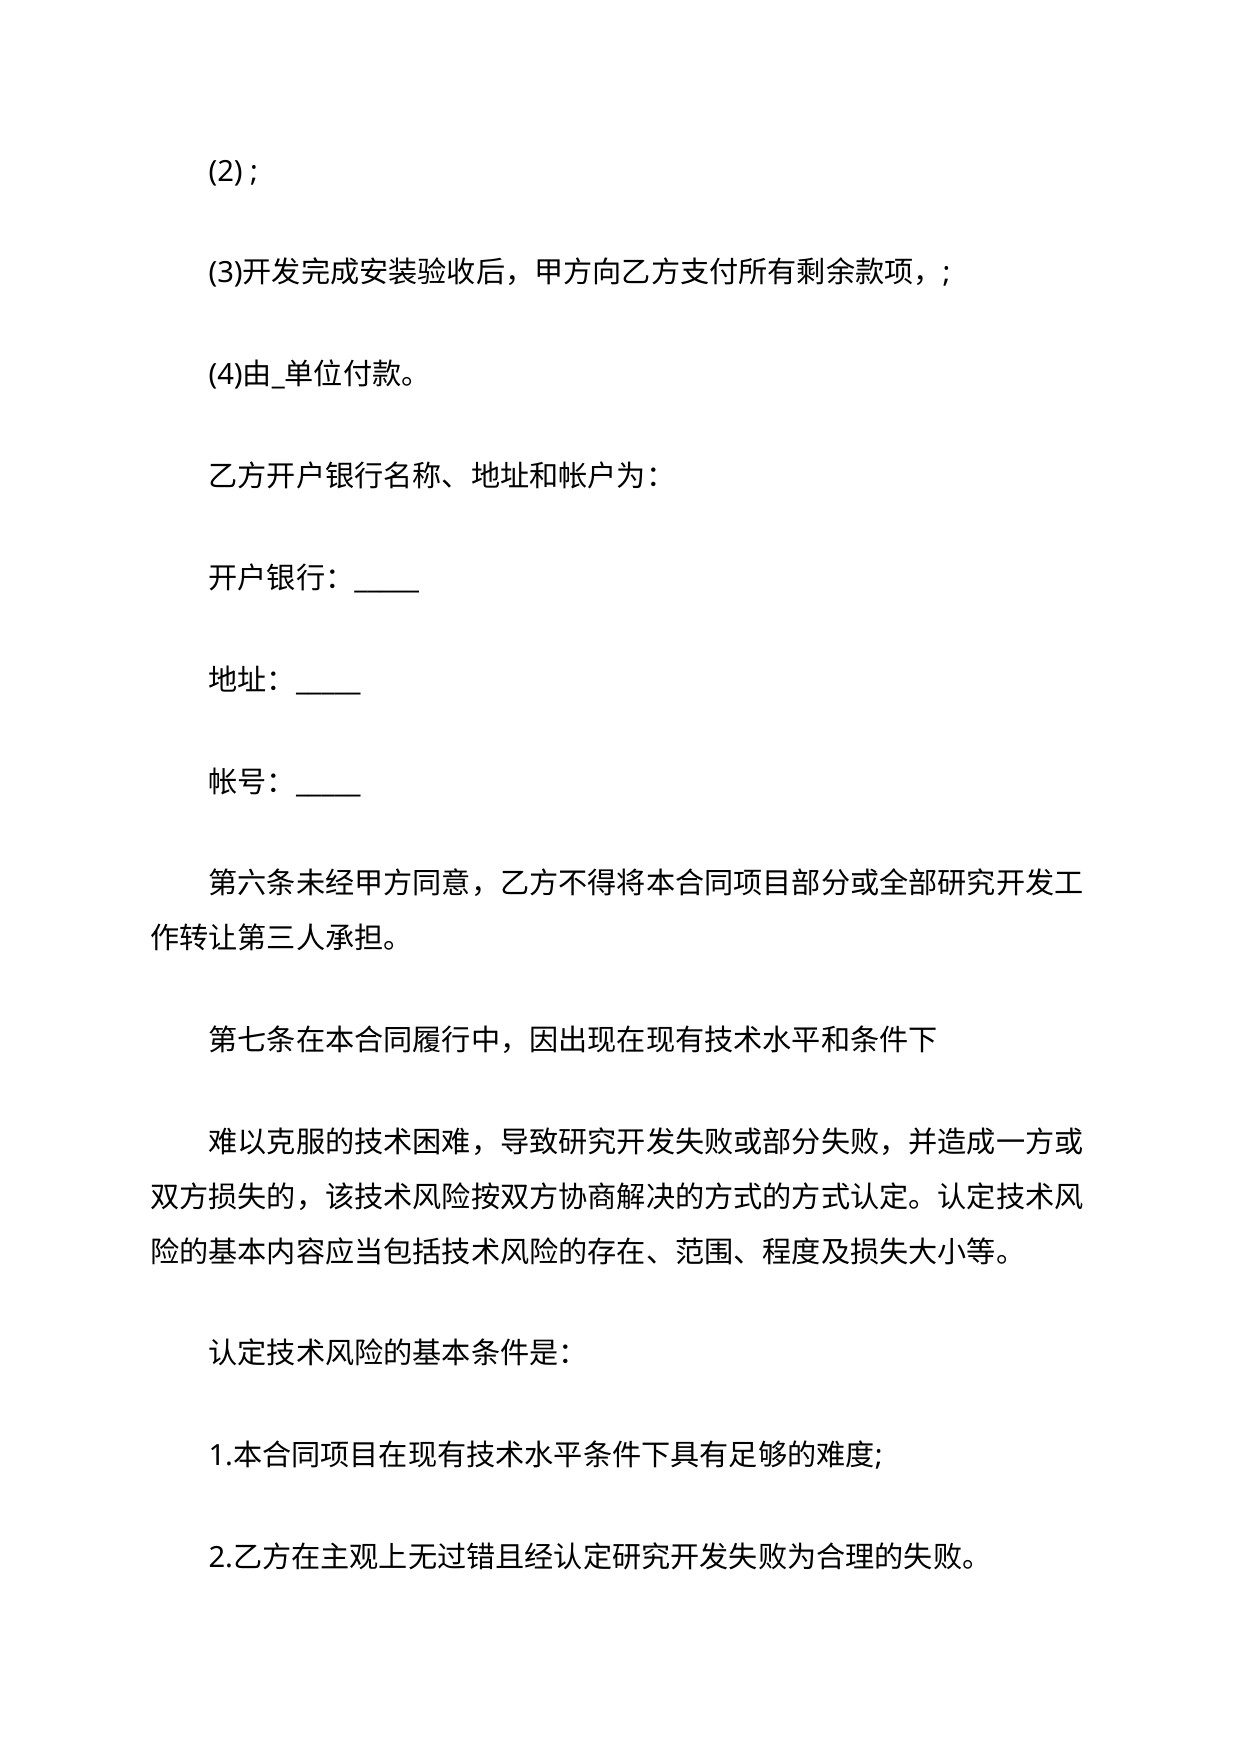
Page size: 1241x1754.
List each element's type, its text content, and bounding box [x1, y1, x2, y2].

text 第七条在本合同履行中，因出现在现有技术水平和条件下 [150, 1017, 1090, 1059]
text 2.乙方在主观上无过错且经认定研究开发失败为合理的失败。 [150, 1534, 1090, 1576]
text 1.本合同项目在现有技术水平条件下具有足够的难度; [150, 1432, 1090, 1474]
text 开户银行：_____ [150, 554, 1090, 597]
text (3)开发完成安装验收后，甲方向乙方支付所有剩余款项，; [150, 248, 1090, 291]
text 地址：_____ [150, 656, 1090, 698]
text 难以克服的技术困难，导致研究开发失败或部分失败，并造成一方或双方损失的，该技术风险按双方协商解决的方式的方式认定。认定技术风险的基本内容应当包括技术风险的存在、范围、程度及损失大小等。 [150, 1118, 1090, 1271]
text (4)由_单位付款。 [150, 350, 1090, 393]
text 第六条未经甲方同意，乙方不得将本合同项目部分或全部研究开发工作转让第三人承担。 [150, 860, 1090, 957]
text 帐号：_____ [150, 758, 1090, 801]
text 乙方开户银行名称、地址和帐户为： [150, 452, 1090, 495]
text 认定技术风险的基本条件是： [150, 1330, 1090, 1372]
text (2) ; [150, 150, 1090, 190]
